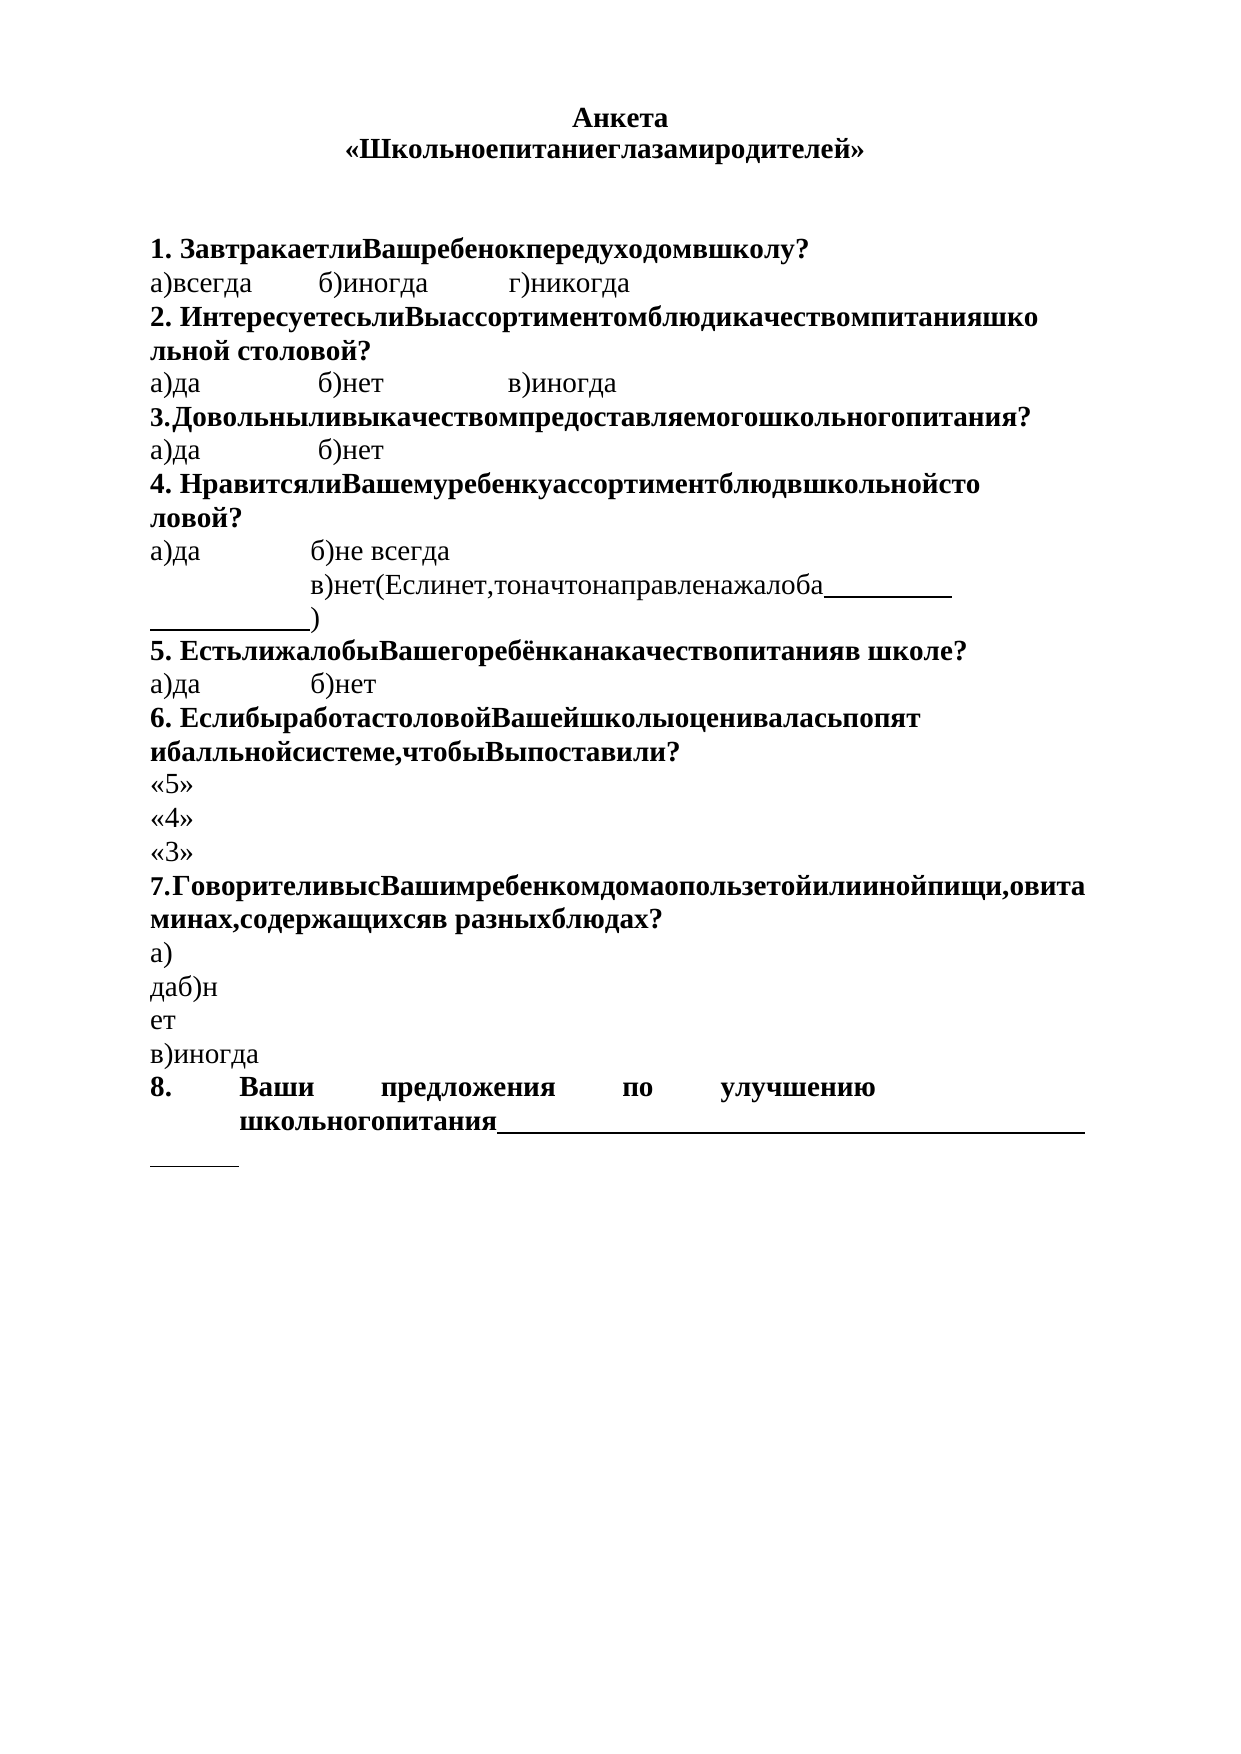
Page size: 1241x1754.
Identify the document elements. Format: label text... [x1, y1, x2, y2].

list ИнтересуетесьлиВыассортиментомблюдикачествомпитанияшкольной столовой? [150, 299, 1040, 366]
text а)всегда б)иногда г)никогда [150, 266, 1230, 299]
text а)да б)нет [150, 433, 1230, 466]
list ЕстьлижалобыВашегоребёнканакачествопитанияв школе? [150, 634, 1230, 667]
text а)да б)не всегда в)нет(Еслинет,тоначтонаправленажалоба ) [150, 533, 997, 634]
list Ваши предложения по улучшению школьногопитания [150, 1069, 1090, 1170]
list ЕслибыработастоловойВашейшколыоцениваласьпопятибалльнойсистеме,чтобыВыпоставили? [150, 700, 924, 767]
text а)да б)нет [150, 667, 1230, 700]
text а) даб)нет [150, 935, 224, 1036]
text в)иногда [150, 1036, 1230, 1069]
text «3» [150, 834, 1230, 867]
list Довольныливыкачествомпредоставляемогошкольногопитания? [150, 400, 1230, 433]
text «4» [150, 800, 1230, 834]
text «Школьноепитаниеглазамиродителей» [344, 131, 1230, 165]
list НравитсялиВашемуребенкуассортиментблюдвшкольнойстоловой? [150, 466, 989, 533]
list ГоворителивысВашимребенкомдомаопользетойилиинойпищи,овитаминах,содержащихсяв разныхблюдах? [150, 868, 1089, 935]
text а)да б)нет в)иногда [150, 366, 1230, 399]
text «5» [150, 767, 1230, 800]
list ЗавтракаетлиВашребенокпередуходомвшколу? [150, 232, 1230, 266]
